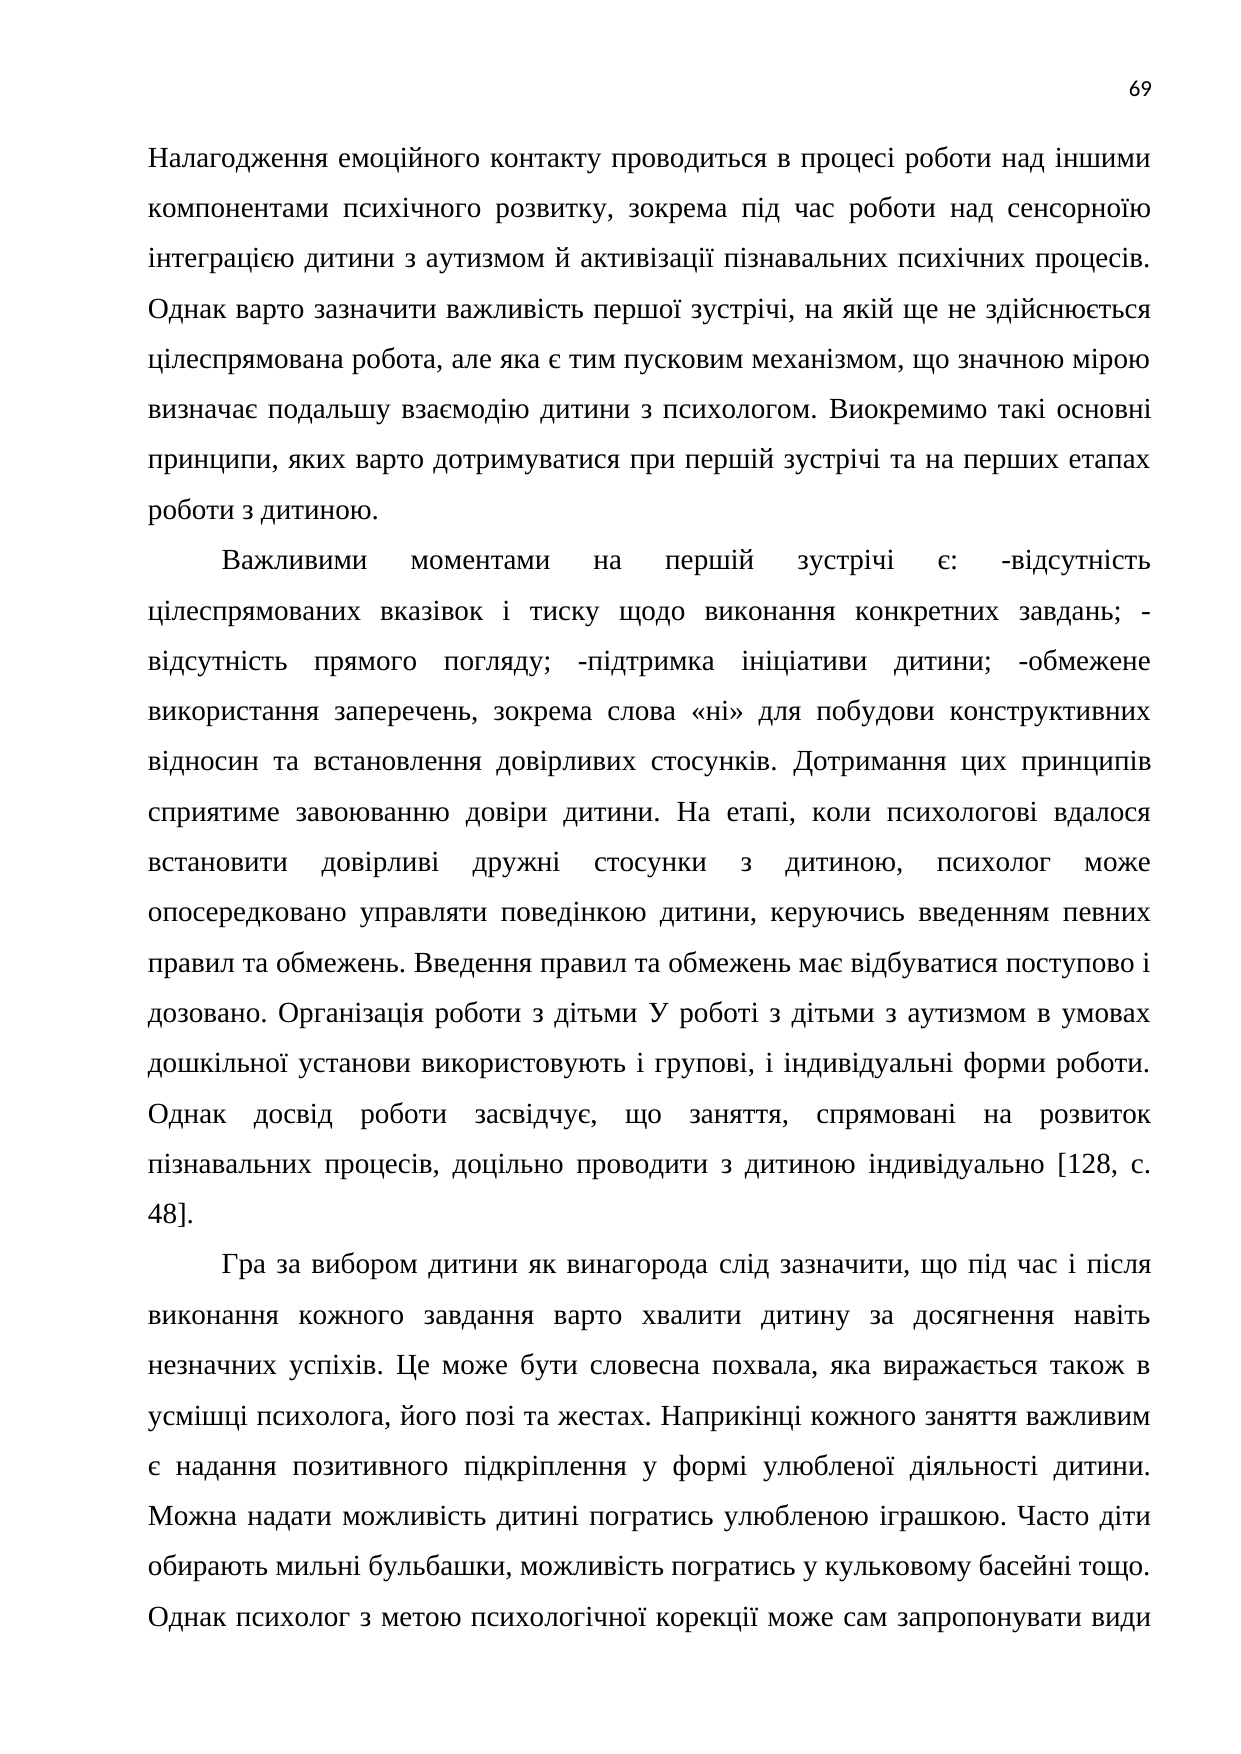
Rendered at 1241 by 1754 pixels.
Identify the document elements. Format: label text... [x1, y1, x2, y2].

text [148, 1247, 1152, 1632]
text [148, 140, 1152, 526]
text Важливими моментами на першій зустрічі є: -відсутність цілеспрямованих вказівок і тиску щодо виконання конкретних завдань; -відсутність прямого погляду; -підтримка ініціативи дитини; -обмежене використання заперечень, зокрема слова «ні» для побудови конструктивних відносин та встановлення довірливих стосунків. Дотримання цих принципів сприятиме завоюванню довіри дитини. На етапі, коли психологові вдалося встановити довірливі дружні стосунки з дитиною, психолог може опосередковано управляти поведінкою дитини, керуючись введенням певних правил та обмежень. Введення правил та обмежень має відбуватися поступово і дозовано. Організація роботи з дітьми У роботі з дітьми з аутизмом в умовах дошкільної установи використовують і групові, і індивідуальні форми роботи. Однак досвід роботи засвідчує, що заняття, спрямовані на розвиток пізнавальних процесів, доцільно проводити з дитиною індивідуально [128, с. 48]. [148, 542, 1152, 1230]
